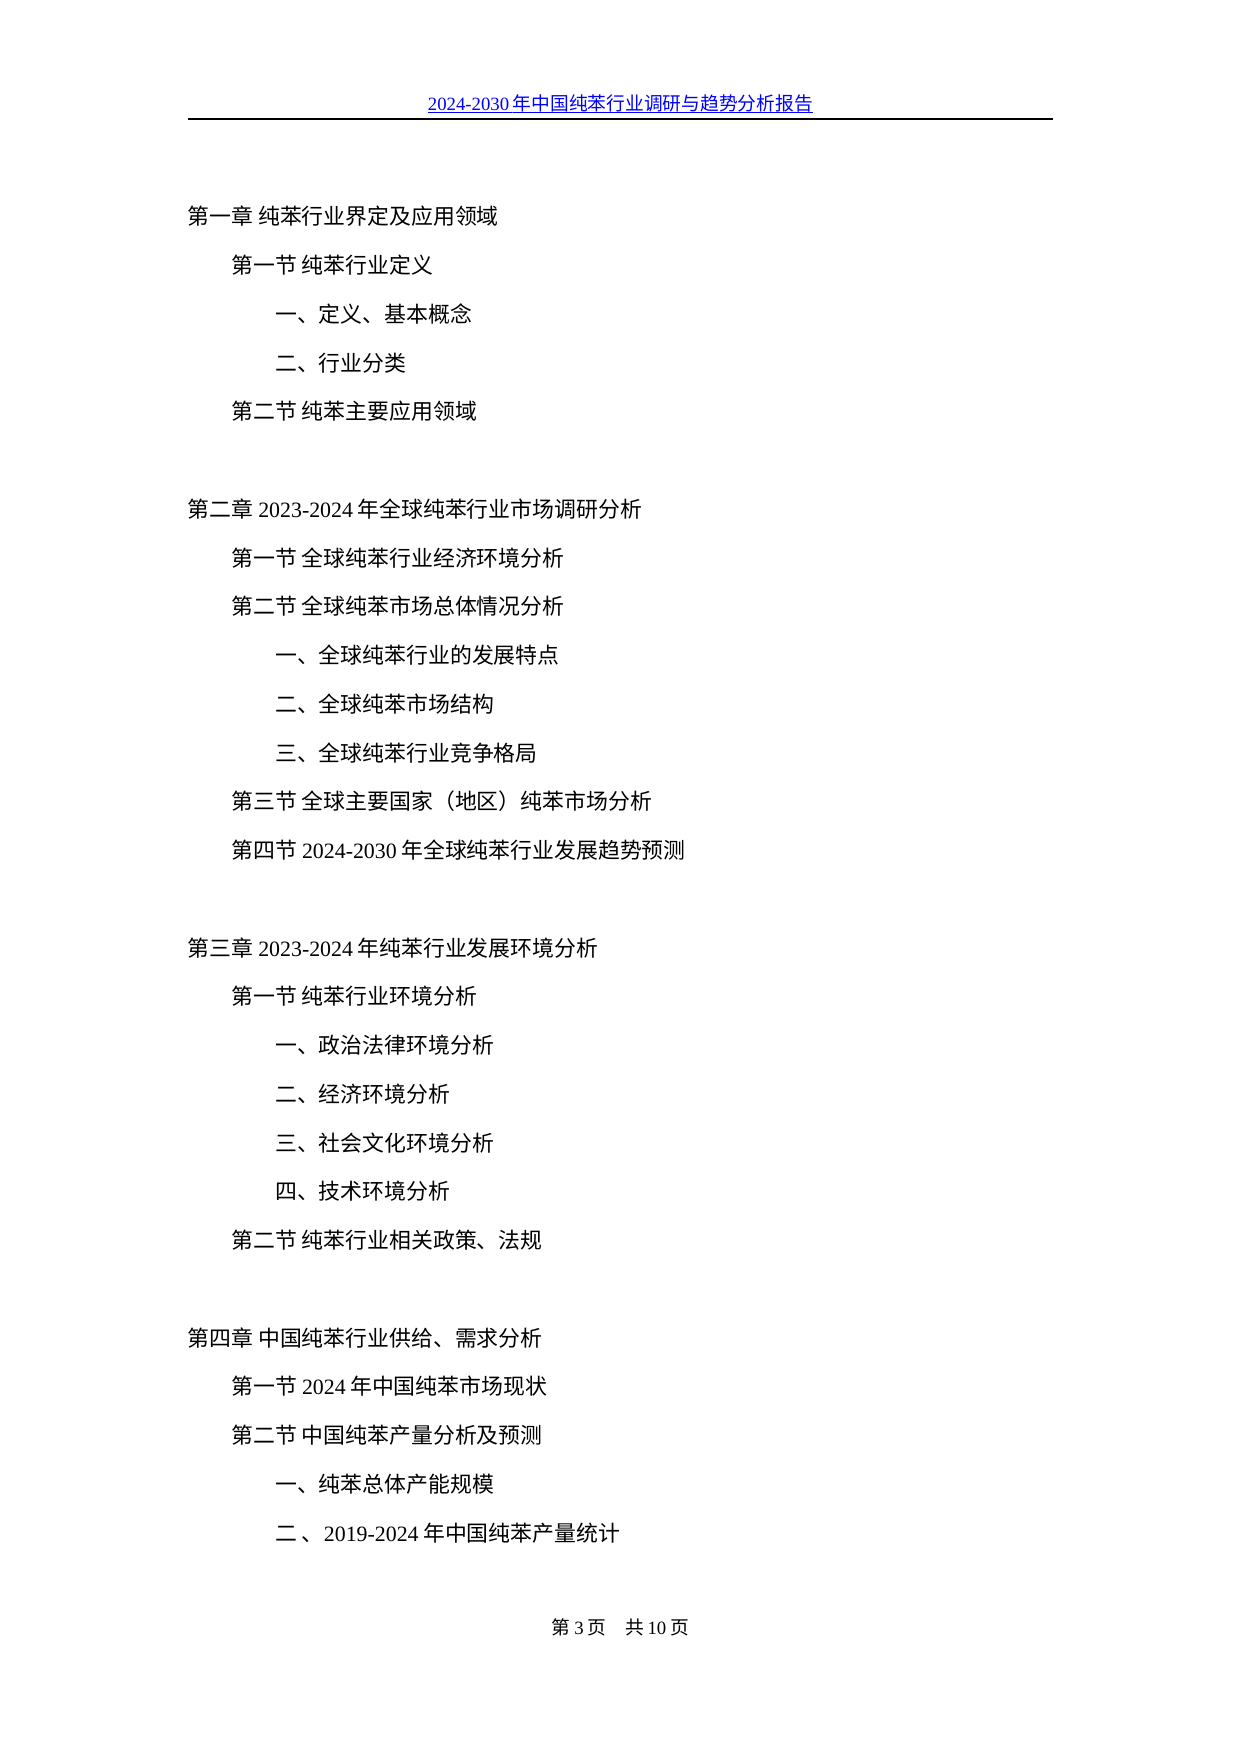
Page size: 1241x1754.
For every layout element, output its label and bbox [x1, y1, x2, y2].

text [187, 150, 1053, 1548]
